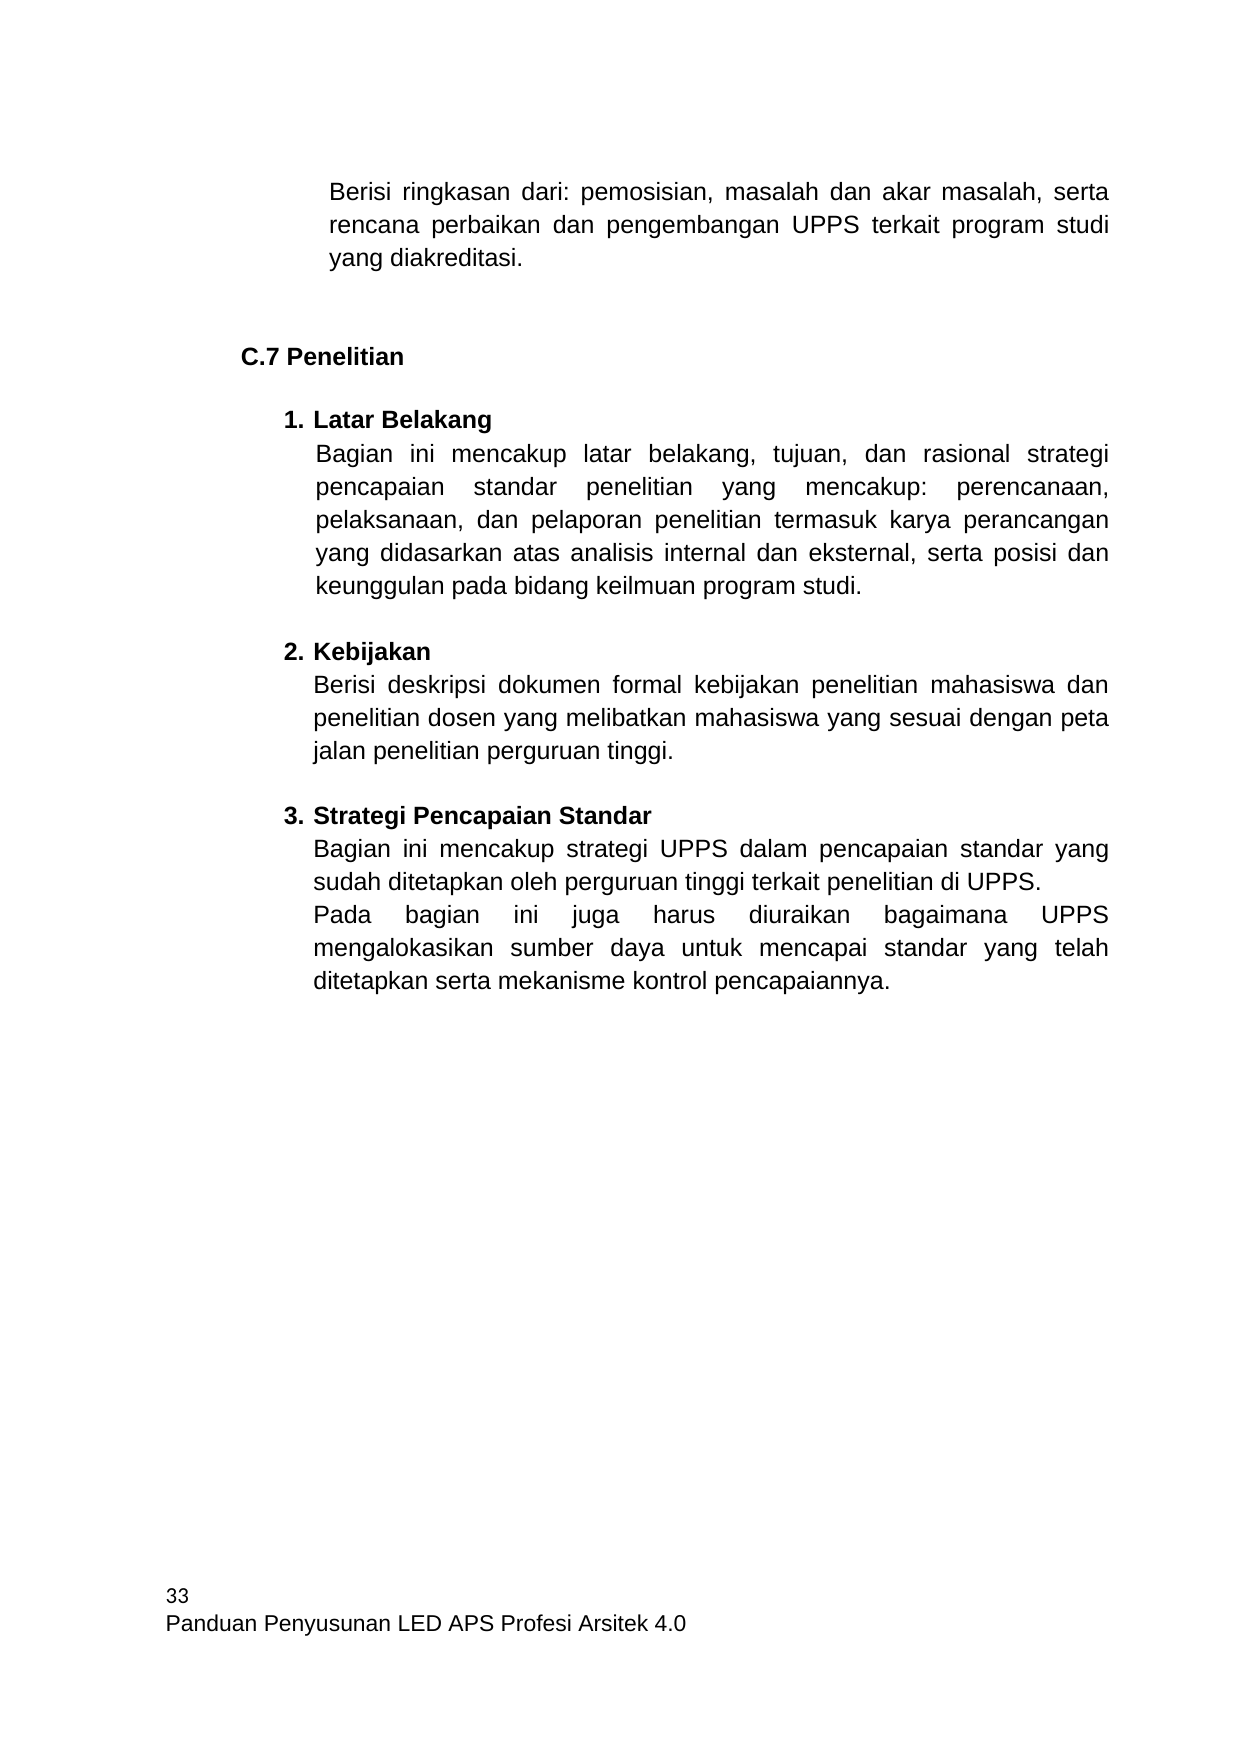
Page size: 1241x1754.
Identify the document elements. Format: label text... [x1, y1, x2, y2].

text Berisi deskripsi dokumen formal kebijakan penelitian mahasiswa dan penelitian dosen yang melibatkan mahasiswa yang sesuai dengan peta jalan penelitian perguruan tinggi. [313, 670, 1110, 764]
text Bagian ini mencakup strategi UPPS dalam pencapaian standar yang sudah ditetapkan oleh perguruan tinggi terkait penelitian di UPPS. [313, 834, 1110, 896]
list Latar Belakang [283, 406, 1110, 434]
list Kebijakan [283, 637, 1110, 665]
list Strategi Pencapaian Standar [283, 801, 1110, 830]
text Bagian ini mencakup latar belakang, tujuan, dan rasional strategi pencapaian standar penelitian yang mencakup: perencanaan, pelaksanaan, dan pelaporan penelitian termasuk karya perancangan yang didasarkan atas analisis internal dan eksternal, serta posisi dan keunggulan pada bidang keilmuan program studi. [315, 438, 1110, 599]
text Pada bagian ini juga harus diuraikan bagaimana UPPS mengalokasikan sumber daya untuk mencapai standar yang telah ditetapkan serta mekanisme kontrol pencapaiannya. [313, 900, 1110, 995]
subtitle C.7 Penelitian [241, 342, 1110, 371]
text Berisi ringkasan dari: pemosisian, masalah dan akar masalah, serta rencana perbaikan dan pengembangan UPPS terkait program studi yang diakreditasi. [329, 177, 1110, 272]
